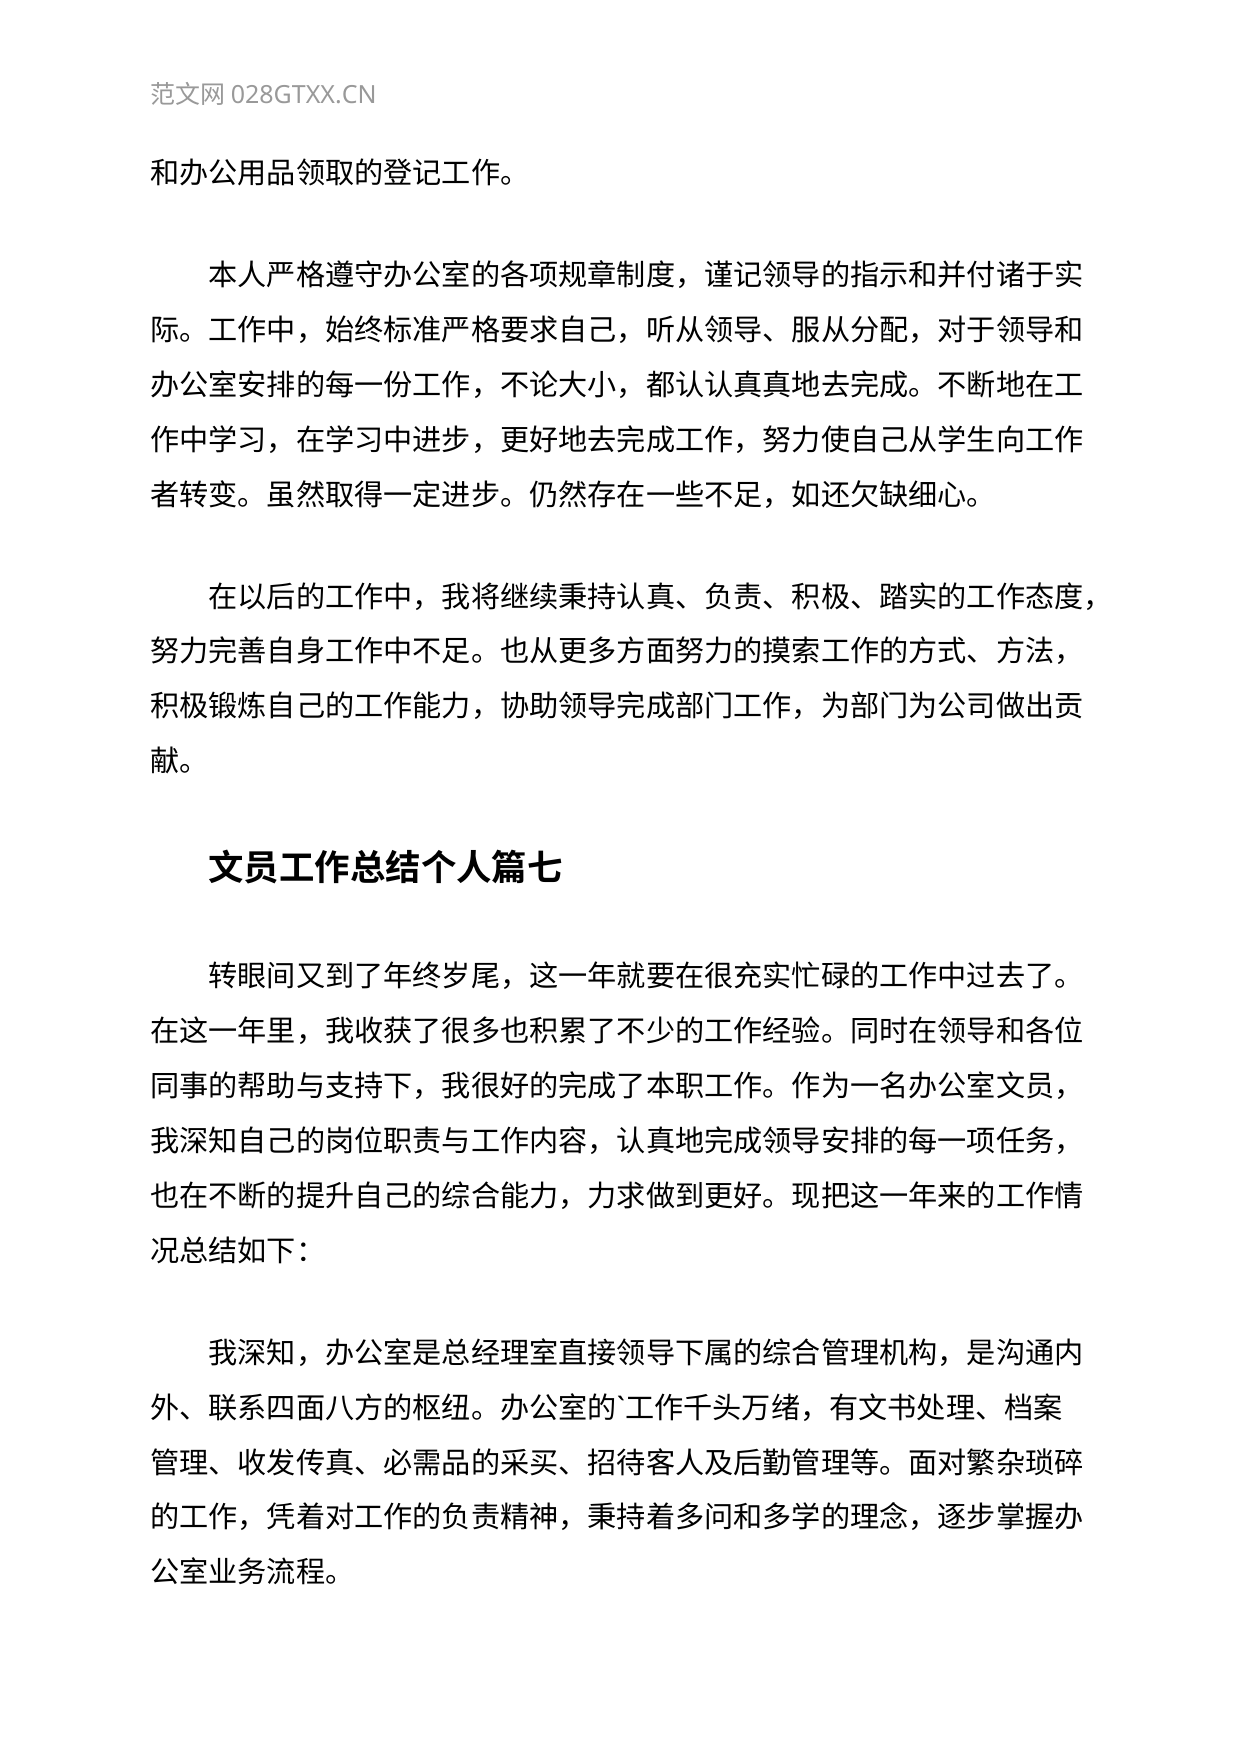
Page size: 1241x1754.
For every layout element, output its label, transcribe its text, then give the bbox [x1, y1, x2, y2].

text 我深知，办公室是总经理室直接领导下属的综合管理机构，是沟通内外、联系四面八方的枢纽。办公室的`工作千头万绪，有文书处理、档案管理、收发传真、必需品的采买、招待客人及后勤管理等。面对繁杂琐碎的工作，凭着对工作的负责精神，秉持着多问和多学的理念，逐步掌握办公室业务流程。 [150, 1329, 1090, 1591]
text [150, 150, 1090, 192]
text 在以后的工作中，我将继续秉持认真、负责、积极、踏实的工作态度，努力完善自身工作中不足。也从更多方面努力的摸索工作的方式、方法，积极锻炼自己的工作能力，协助领导完成部门工作，为部门为公司做出贡献。 [150, 573, 1090, 780]
text 文员工作总结个人篇七 [150, 839, 1090, 891]
text 本人严格遵守办公室的各项规章制度，谨记领导的指示和并付诸于实际。工作中，始终标准严格要求自己，听从领导、服从分配，对于领导和办公室安排的每一份工作，不论大小，都认认真真地去完成。不断地在工作中学习，在学习中进步，更好地去完成工作，努力使自己从学生向工作者转变。虽然取得一定进步。仍然存在一些不足，如还欠缺细心。 [150, 252, 1090, 514]
text 转眼间又到了年终岁尾，这一年就要在很充实忙碌的工作中过去了。在这一年里，我收获了很多也积累了不少的工作经验。同时在领导和各位同事的帮助与支持下，我很好的完成了本职工作。作为一名办公室文员，我深知自己的岗位职责与工作内容，认真地完成领导安排的每一项任务，也在不断的提升自己的综合能力，力求做到更好。现把这一年来的工作情况总结如下： [150, 953, 1090, 1270]
